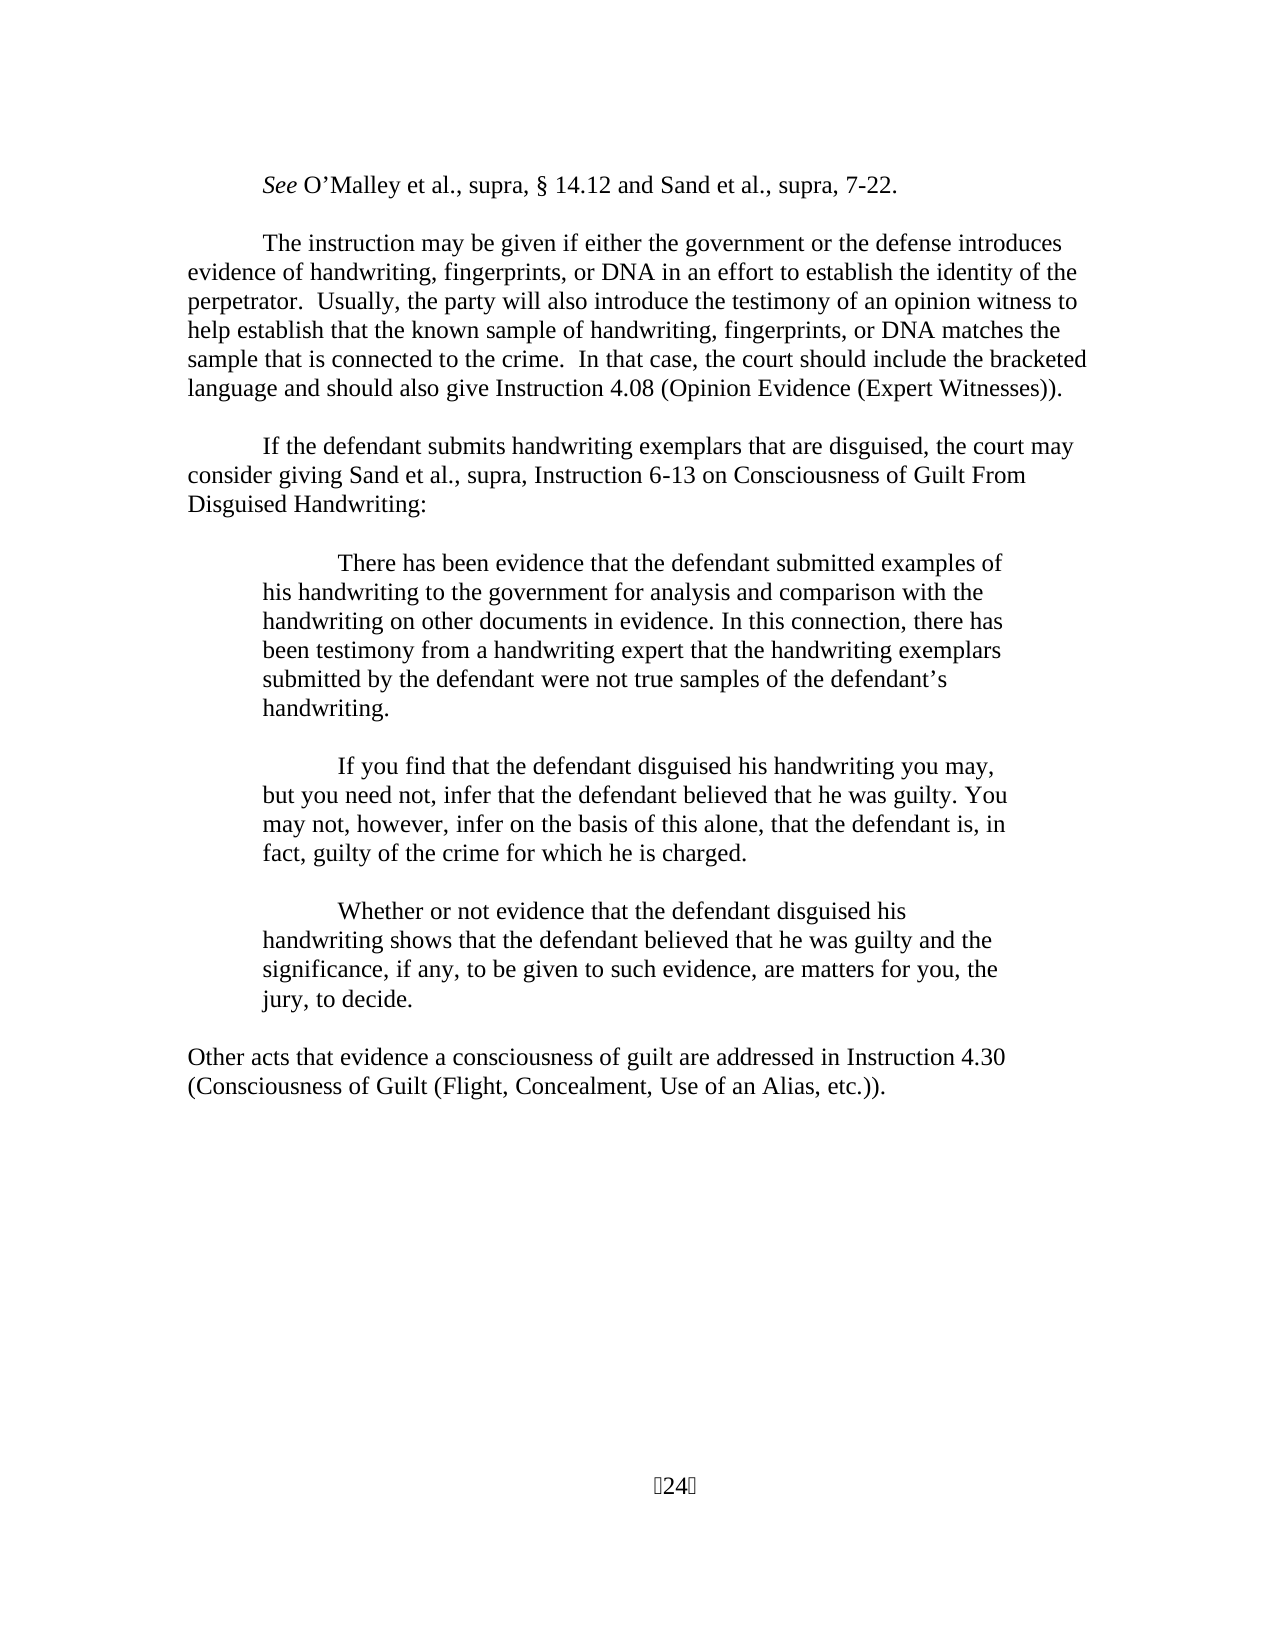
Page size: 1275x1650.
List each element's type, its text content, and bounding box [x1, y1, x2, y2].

text If the defendant submits handwriting exemplars that are disguised, the court may consider giving Sand et al., supra, Instruction 6-13 on Consciousness of Guilt From Disguised Handwriting: [187, 431, 1087, 518]
text There has been evidence that the defendant submitted examples of his handwriting to the government for analysis and comparison with the handwriting on other documents in evidence. In this connection, there has been testimony from a handwriting expert that the handwriting exemplars submitted by the defendant were not true samples of the defendant’s handwriting. [262, 547, 1012, 722]
text Other acts that evidence a consciousness of guilt are addressed in Instruction 4.30 (Consciousness of Guilt (Flight, Concealment, Use of an Alias, etc.)). [187, 1042, 1087, 1100]
text The instruction may be given if either the government or the defense introduces evidence of handwriting, fingerprints, or DNA in an effort to establish the identity of the perpetrator. Usually, the party will also introduce the testimony of an opinion witness to help establish that the known sample of handwriting, fingerprints, or DNA matches the sample that is connected to the crime. In that case, the court should include the bracketed language and should also give Instruction 4.08 (Opinion Evidence (Expert Witnesses)). [187, 228, 1087, 402]
text Whether or not evidence that the defendant disguised his handwriting shows that the defendant believed that he was guilty and the significance, if any, to be given to such evidence, are matters for you, the jury, to decide. [262, 896, 1012, 1012]
text If you find that the defendant disguised his handwriting you may, but you need not, infer that the defendant believed that he was guilty. You may not, however, infer on the basis of this alone, that the defendant is, in fact, guilty of the crime for which he is charged. [262, 751, 1012, 867]
text See O’Malley et al., supra, § 14.12 and Sand et al., supra, 7-22. [187, 170, 1087, 199]
